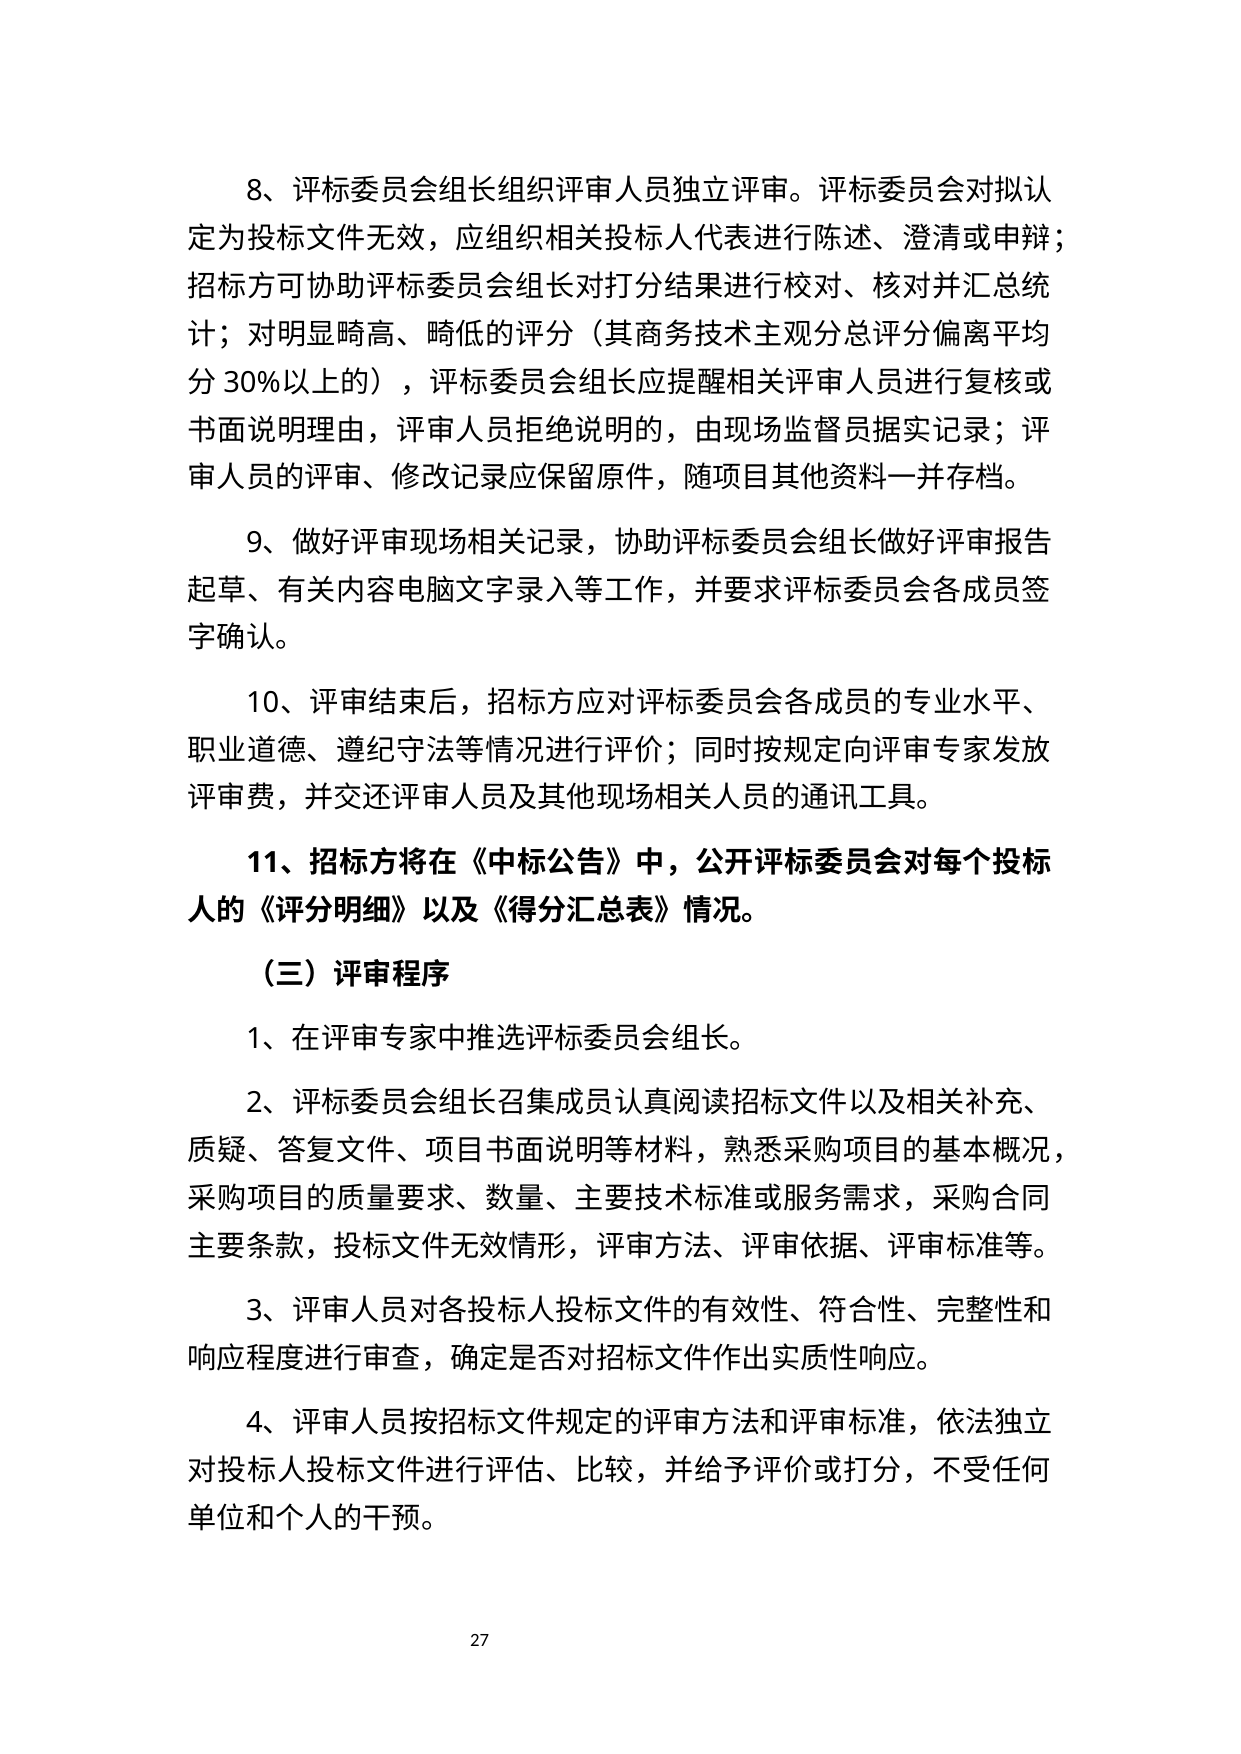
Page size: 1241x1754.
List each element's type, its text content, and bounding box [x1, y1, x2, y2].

text 9、做好评审现场相关记录，协助评标委员会组长做好评审报告起草、有关内容电脑文字录入等工作，并要求评标委员会各成员签字确认。 [187, 514, 1053, 657]
text 8、评标委员会组长组织评审人员独立评审。评标委员会对拟认定为投标文件无效，应组织相关投标人代表进行陈述、澄清或申辩；招标方可协助评标委员会组长对打分结果进行校对、核对并汇总统计；对明显畸高、畸低的评分（其商务技术主观分总评分偏离平均分30%以上的），评标委员会组长应提醒相关评审人员进行复核或书面说明理由，评审人员拒绝说明的，由现场监督员据实记录；评审人员的评审、修改记录应保留原件，随项目其他资料一并存档。 [187, 162, 1053, 497]
text 1、在评审专家中推选评标委员会组长。 [187, 1010, 1053, 1058]
text 3、评审人员对各投标人投标文件的有效性、符合性、完整性和响应程度进行审查，确定是否对招标文件作出实质性响应。 [187, 1282, 1053, 1378]
text 2、评标委员会组长召集成员认真阅读招标文件以及相关补充、质疑、答复文件、项目书面说明等材料，熟悉采购项目的基本概况，采购项目的质量要求、数量、主要技术标准或服务需求，采购合同主要条款，投标文件无效情形，评审方法、评审依据、评审标准等。 [187, 1074, 1053, 1266]
text 10、评审结束后，招标方应对评标委员会各成员的专业水平、职业道德、遵纪守法等情况进行评价；同时按规定向评审专家发放评审费，并交还评审人员及其他现场相关人员的通讯工具。 [187, 674, 1053, 817]
text 4、评审人员按招标文件规定的评审方法和评审标准，依法独立对投标人投标文件进行评估、比较，并给予评价或打分，不受任何单位和个人的干预。 [187, 1394, 1053, 1538]
text （三）评审程序 [187, 946, 1053, 994]
text 11、招标方将在《中标公告》中，公开评标委员会对每个投标人的《评分明细》以及《得分汇总表》情况。 [187, 834, 1053, 929]
